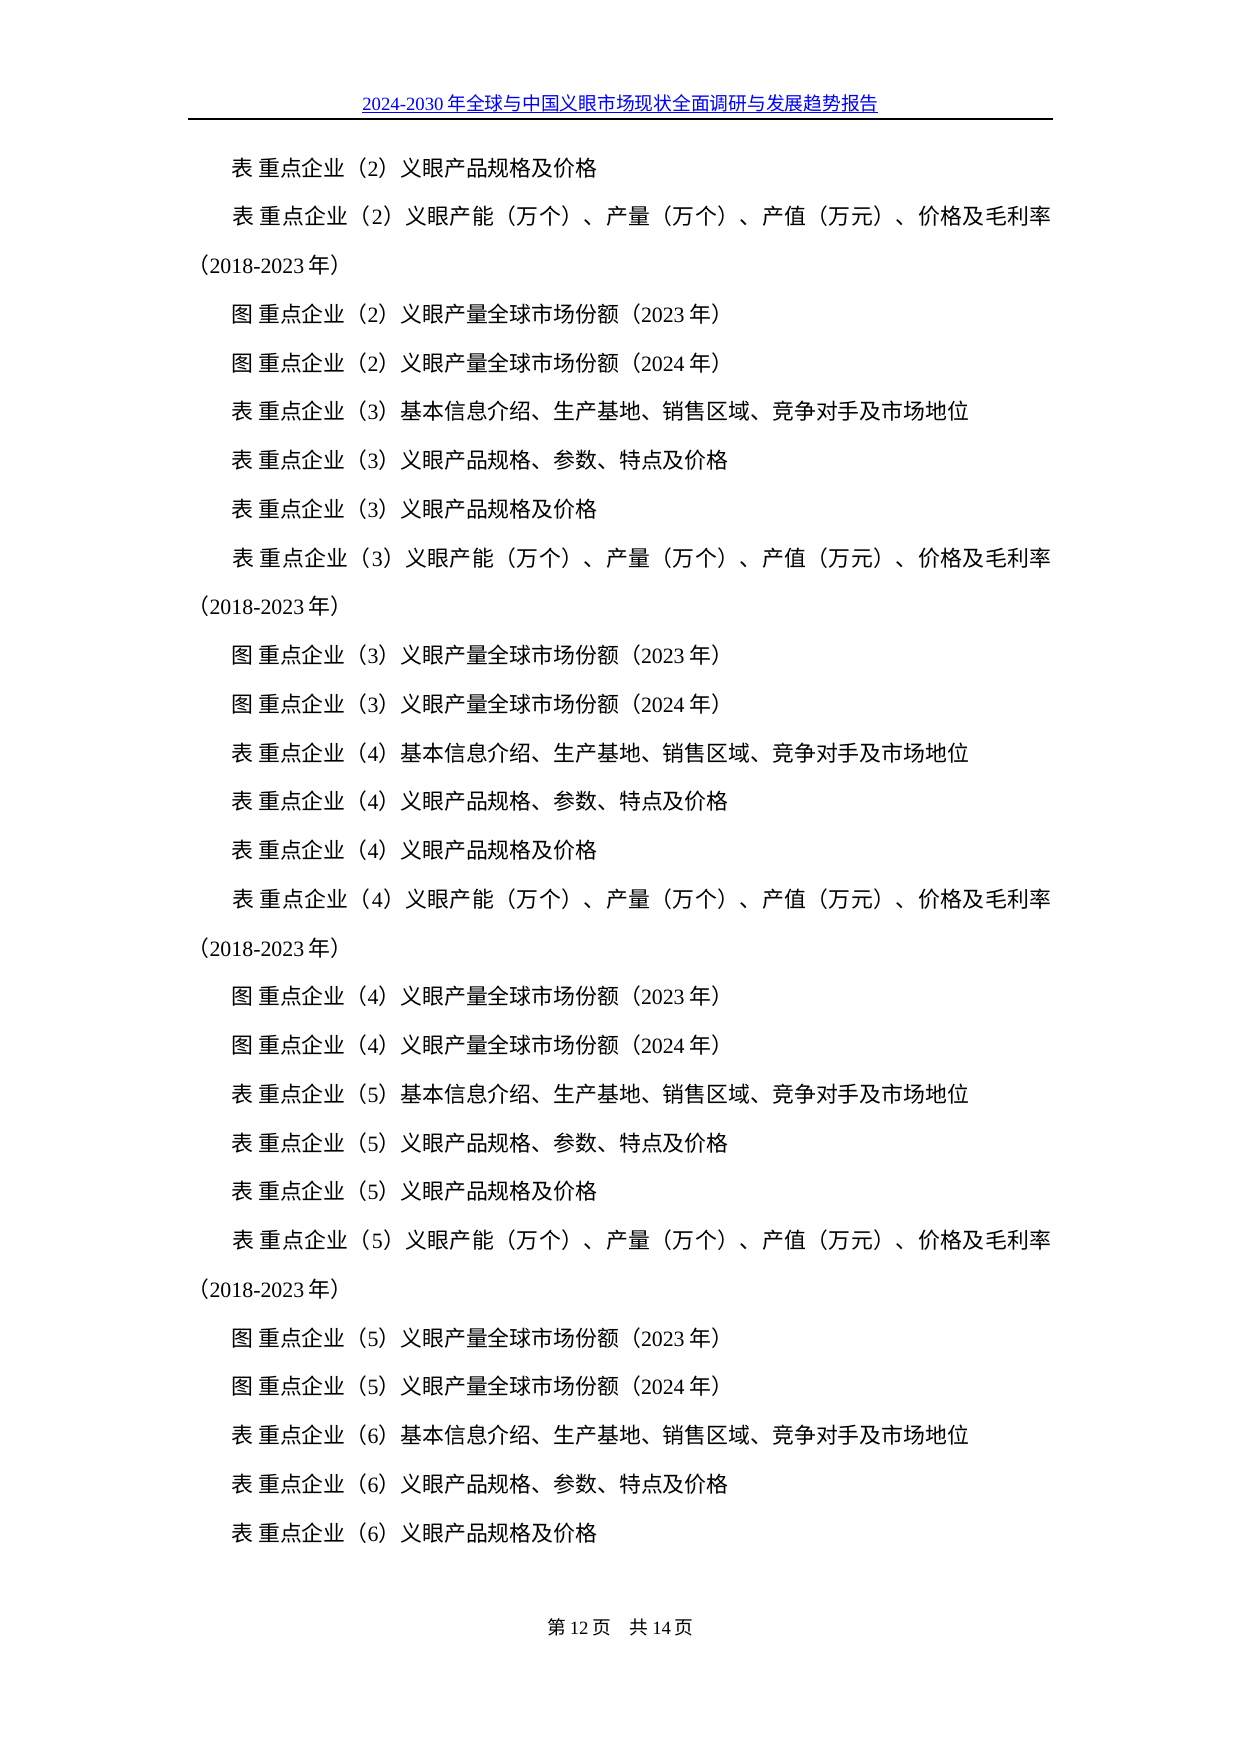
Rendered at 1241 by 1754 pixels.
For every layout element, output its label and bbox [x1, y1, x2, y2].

text [187, 150, 1053, 1548]
